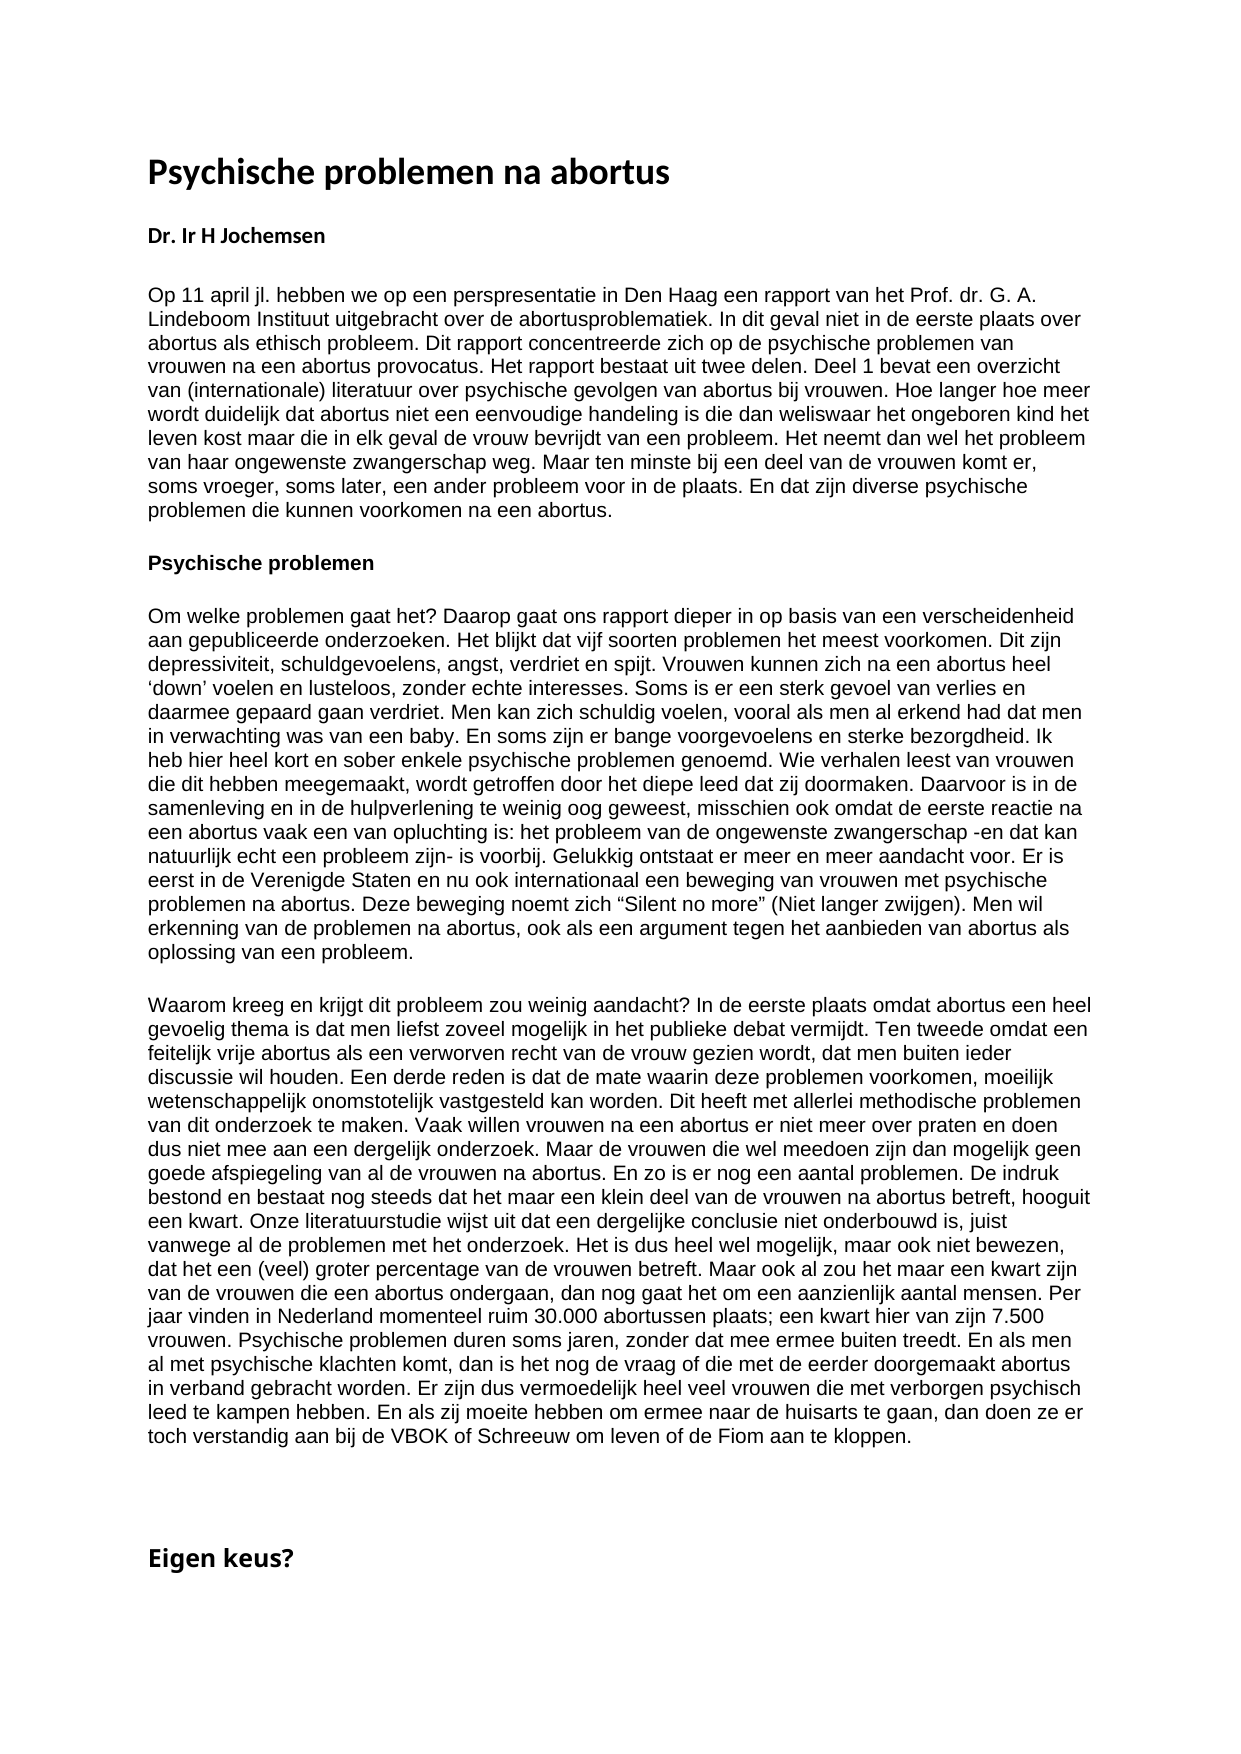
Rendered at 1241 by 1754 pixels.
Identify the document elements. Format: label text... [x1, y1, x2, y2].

text Eigen keus? [148, 1541, 1093, 1574]
text Psychische problemen [148, 551, 1093, 575]
text Om welke problemen gaat het? Daarop gaat ons rapport dieper in op basis van een verscheidenheid aan gepubliceerde onderzoeken. Het blijkt dat vijf soorten problemen het meest voorkomen. Dit zijn depressiviteit, schuldgevoelens, angst, verdriet en spijt. Vrouwen kunnen zich na een abortus heel ‘down’ voelen en lusteloos, zonder echte interesses. Soms is er een sterk gevoel van verlies en daarmee gepaard gaan verdriet. Men kan zich schuldig voelen, vooral als men al erkend had dat men in verwachting was van een baby. En soms zijn er bange voorgevoelens en sterke bezorgdheid. Ik heb hier heel kort en sober enkele psychische problemen genoemd. Wie verhalen leest van vrouwen die dit hebben meegemaakt, wordt getroffen door het diepe leed dat zij doormaken. Daarvoor is in de samenleving en in de hulpverlening te weinig oog geweest, misschien ook omdat de eerste reactie na een abortus vaak een van opluchting is: het probleem van de ongewenste zwangerschap -en dat kan natuurlijk echt een probleem zijn- is voorbij. Gelukkig ontstaat er meer en meer aandacht voor. Er is eerst in de Verenigde Staten en nu ook internationaal een beweging van vrouwen met psychische problemen na abortus. Deze beweging noemt zich “Silent no more” (Niet langer zwijgen). Men wil erkenning van de problemen na abortus, ook als een argument tegen het aanbieden van abortus als oplossing van een probleem. [148, 604, 1093, 964]
text Dr. Ir H Jochemsen [148, 221, 1093, 249]
text Op 11 april jl. hebben we op een perspresentatie in Den Haag een rapport van het Prof. dr. G. A. Lindeboom Instituut uitgebracht over de abortusproblematiek. In dit geval niet in de eerste plaats over abortus als ethisch probleem. Dit rapport concentreerde zich op de psychische problemen van vrouwen na een abortus provocatus. Het rapport bestaat uit twee delen. Deel 1 bevat een overzicht van (internationale) literatuur over psychische gevolgen van abortus bij vrouwen. Hoe langer hoe meer wordt duidelijk dat abortus niet een eenvoudige handeling is die dan weliswaar het ongeboren kind het leven kost maar die in elk geval de vrouw bevrijdt van een probleem. Het neemt dan wel het probleem van haar ongewenste zwangerschap weg. Maar ten minste bij een deel van de vrouwen komt er, soms vroeger, soms later, een ander probleem voor in de plaats. En dat zijn diverse psychische problemen die kunnen voorkomen na een abortus. [148, 282, 1093, 522]
text Waarom kreeg en krijgt dit probleem zou weinig aandacht? In de eerste plaats omdat abortus een heel gevoelig thema is dat men liefst zoveel mogelijk in het publieke debat vermijdt. Ten tweede omdat een feitelijk vrije abortus als een verworven recht van de vrouw gezien wordt, dat men buiten ieder discussie wil houden. Een derde reden is dat de mate waarin deze problemen voorkomen, moeilijk wetenschappelijk onomstotelijk vastgesteld kan worden. Dit heeft met allerlei methodische problemen van dit onderzoek te maken. Vaak willen vrouwen na een abortus er niet meer over praten en doen dus niet mee aan een dergelijk onderzoek. Maar de vrouwen die wel meedoen zijn dan mogelijk geen goede afspiegeling van al de vrouwen na abortus. En zo is er nog een aantal problemen. De indruk bestond en bestaat nog steeds dat het maar een klein deel van de vrouwen na abortus betreft, hooguit een kwart. Onze literatuurstudie wijst uit dat een dergelijke conclusie niet onderbouwd is, juist vanwege al de problemen met het onderzoek. Het is dus heel wel mogelijk, maar ook niet bewezen, dat het een (veel) groter percentage van de vrouwen betreft. Maar ook al zou het maar een kwart zijn van de vrouwen die een abortus ondergaan, dan nog gaat het om een aanzienlijk aantal mensen. Per jaar vinden in Nederland momenteel ruim 30.000 abortussen plaats; een kwart hier van zijn 7.500 vrouwen. Psychische problemen duren soms jaren, zonder dat mee ermee buiten treedt. En als men al met psychische klachten komt, dan is het nog de vraag of die met de eerder doorgemaakt abortus in verband gebracht worden. Er zijn dus vermoedelijk heel veel vrouwen die met verborgen psychisch leed te kampen hebben. En als zij moeite hebben om ermee naar de huisarts te gaan, dan doen ze er toch verstandig aan bij de VBOK of Schreeuw om leven of de Fiom aan te kloppen. [148, 993, 1093, 1448]
text Psychische problemen na abortus [148, 148, 1093, 193]
